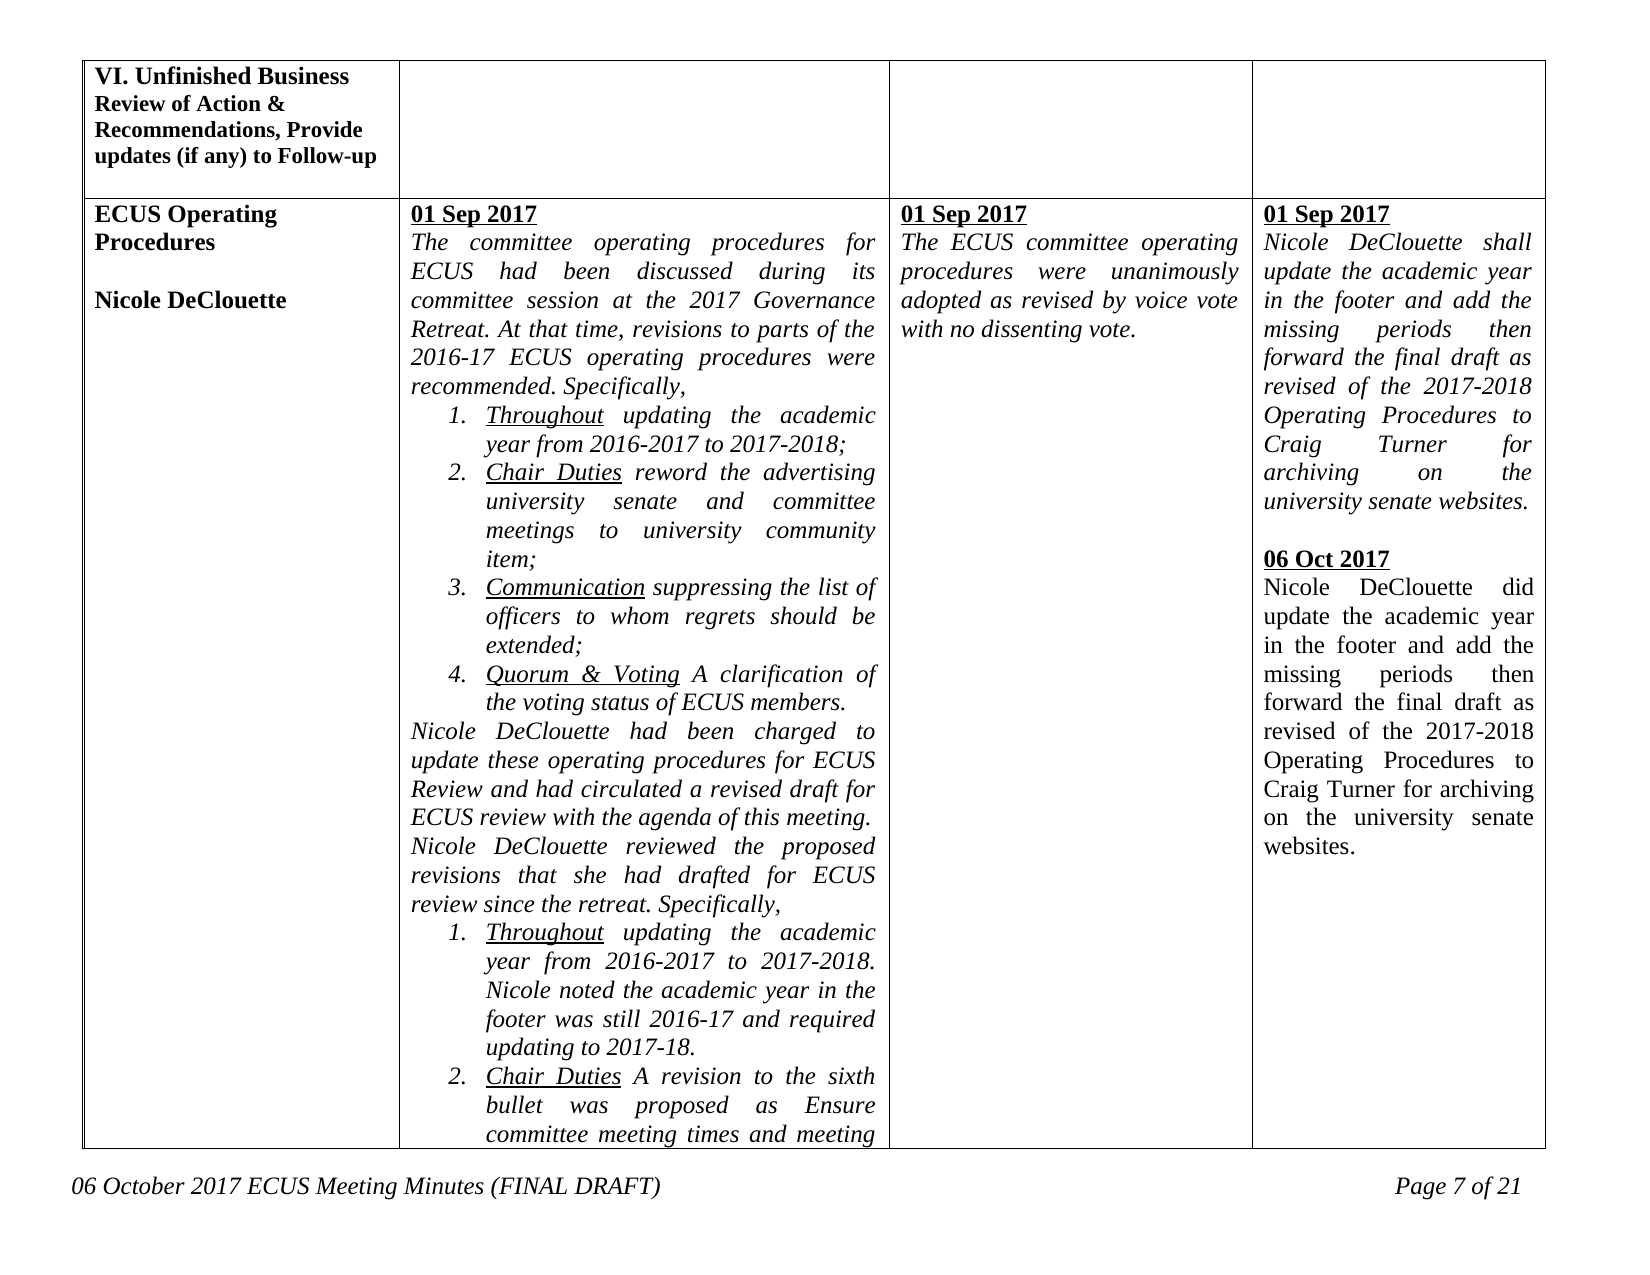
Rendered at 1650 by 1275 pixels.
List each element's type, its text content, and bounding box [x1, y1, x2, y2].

table_cell [400, 61, 889, 198]
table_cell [1253, 199, 1545, 1147]
table_cell [1253, 61, 1545, 198]
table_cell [400, 199, 889, 1147]
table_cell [890, 199, 1252, 1147]
table_cell [890, 61, 1252, 198]
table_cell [85, 199, 399, 1147]
table_cell VI. Unfinished Business Review of Action & Recommendations, Provide updates (if any) to Follow-up [85, 61, 399, 198]
